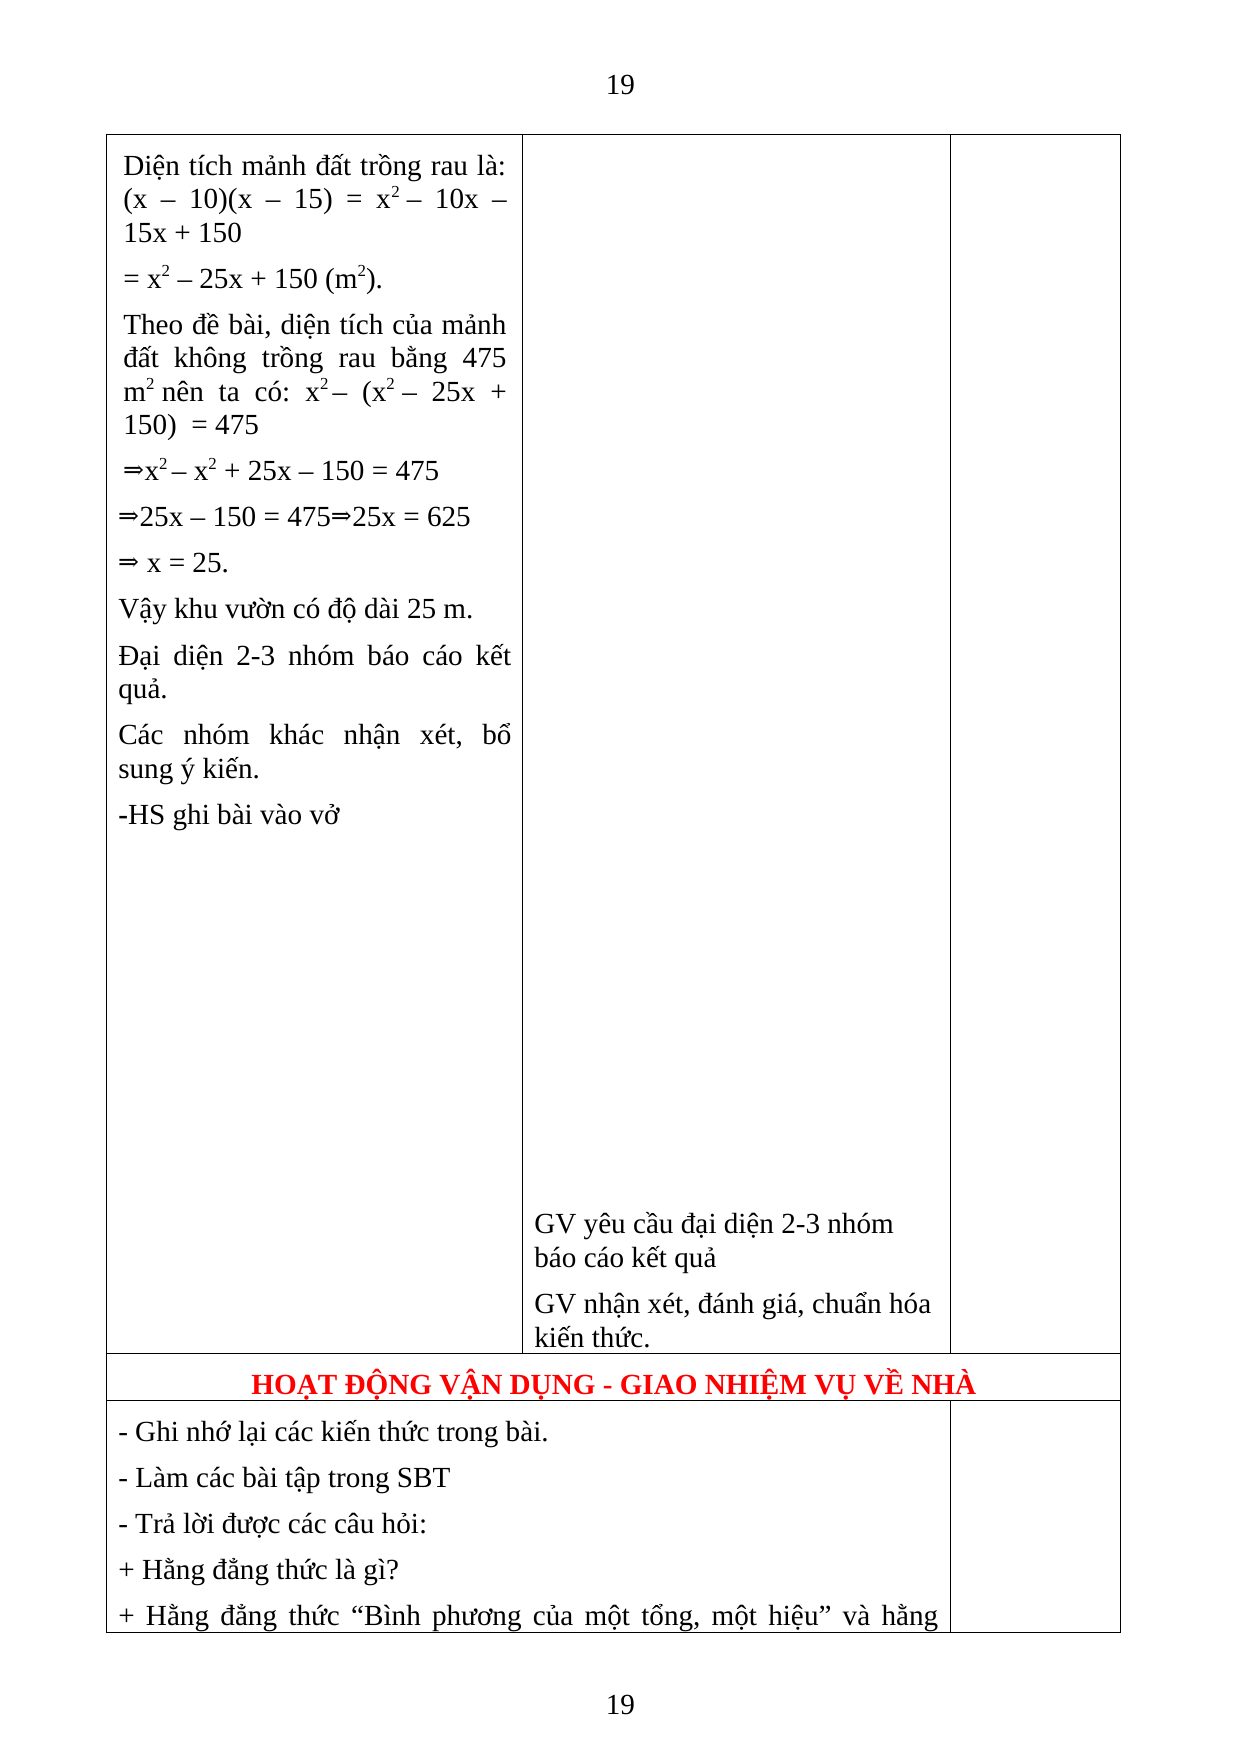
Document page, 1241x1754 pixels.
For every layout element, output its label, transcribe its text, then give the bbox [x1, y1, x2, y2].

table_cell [107, 135, 522, 1353]
table_cell HOẠT ĐỘNG VẬN DỤNG - GIAO NHIỆM VỤ VỀ NHÀ [107, 1354, 1120, 1400]
table_cell [951, 1401, 1120, 1632]
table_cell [951, 135, 1120, 1353]
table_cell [523, 135, 950, 1353]
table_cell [107, 1401, 950, 1632]
